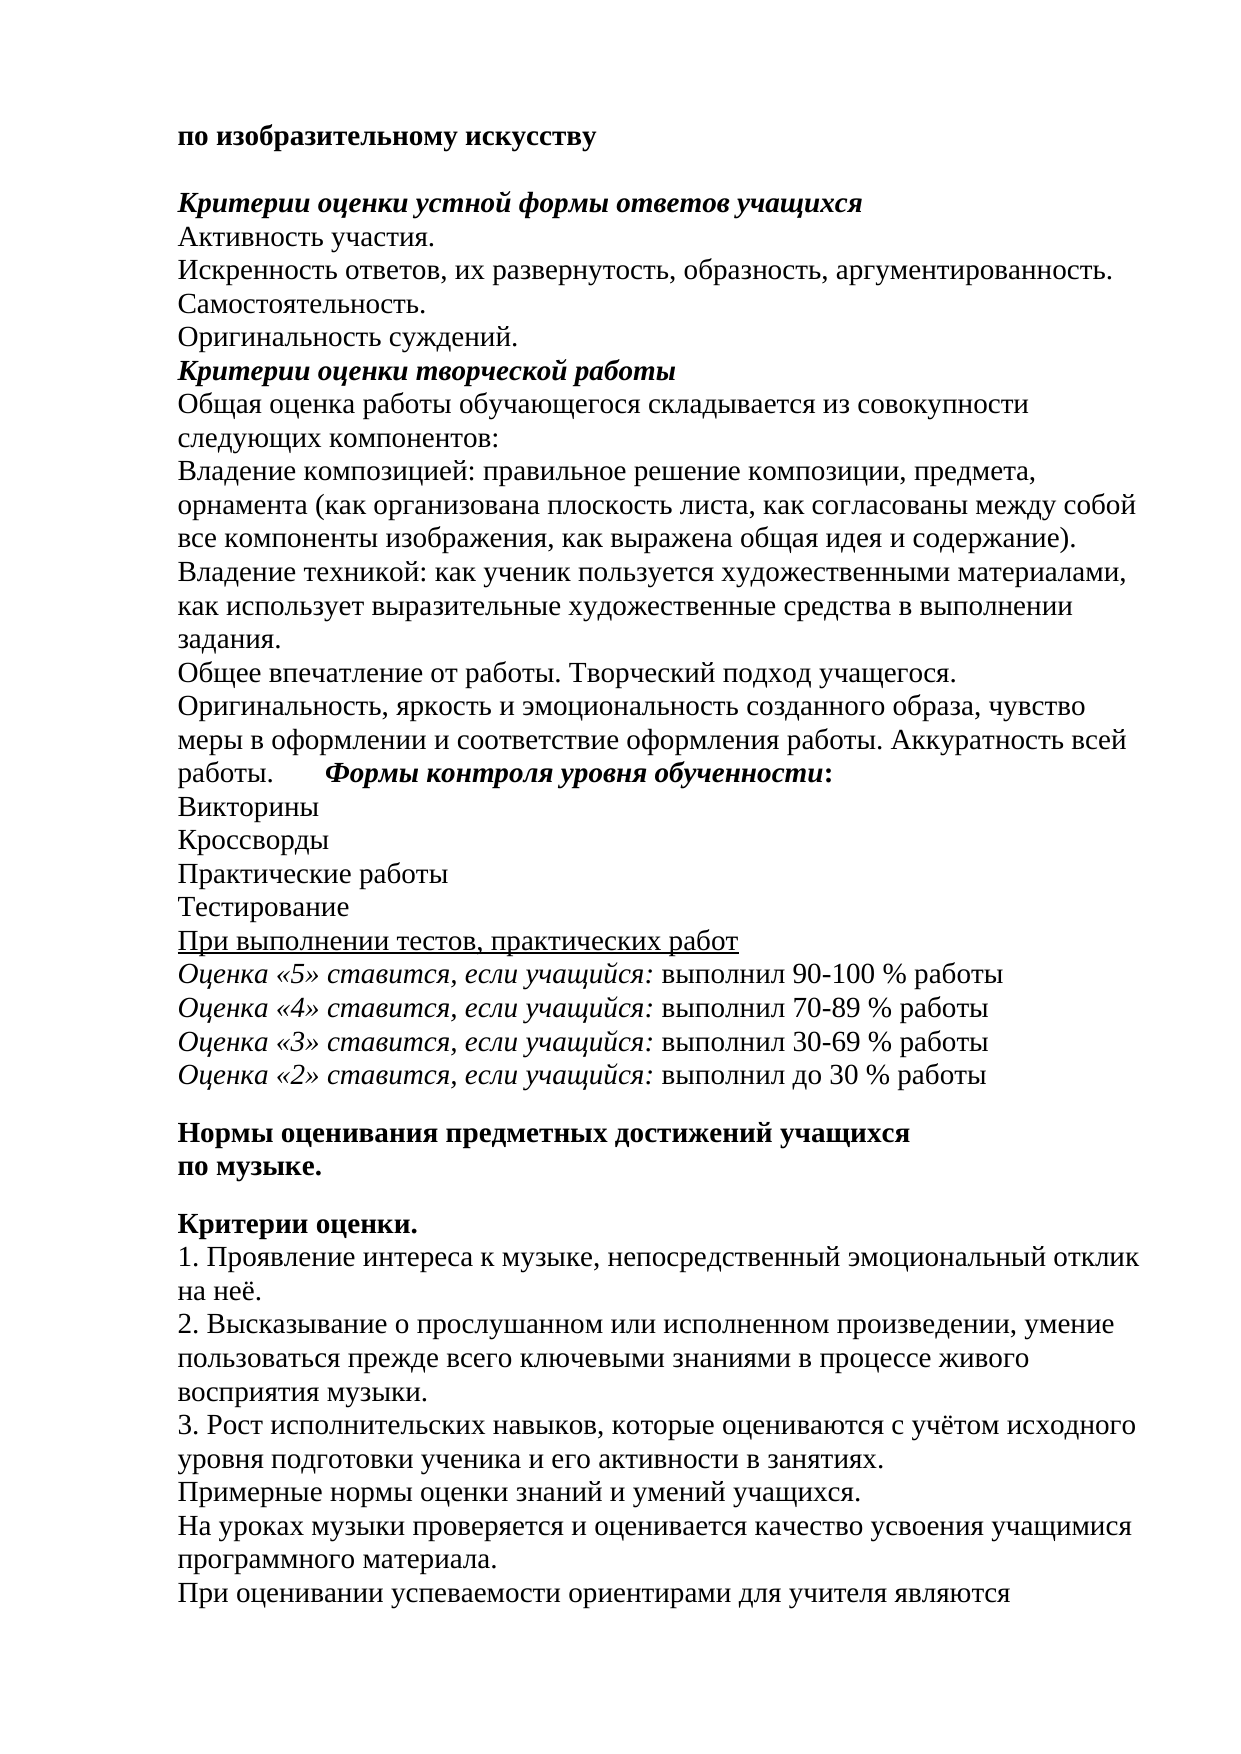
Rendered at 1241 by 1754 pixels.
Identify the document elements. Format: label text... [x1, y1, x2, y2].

text по музыке. [177, 1148, 1152, 1182]
text по изобразительному искусству [177, 118, 1152, 152]
text Викторины [177, 789, 1152, 822]
text Общая оценка работы обучающегося складывается из совокупности следующих компонентов: [177, 386, 1152, 453]
text 2. Высказывание о прослушанном или исполненном произведении, умение пользоваться прежде всего ключевыми знаниями в процессе живого восприятия музыки. [177, 1307, 1152, 1407]
text Кроссворды [177, 822, 1152, 856]
text Оценка «5» ставится, если учащийся: выполнил 90-100 % работы [177, 957, 1152, 990]
text Оригинальность суждений. [177, 319, 1152, 353]
text Общее впечатление от работы. Творческий подход учащегося. Оригинальность, яркость и эмоциональность созданного образа, чувство меры в оформлении и соответствие оформления работы. Аккуратность всей работы. Формы контроля уровня обученности: [177, 655, 1152, 789]
text Оценка «2» ставится, если учащийся: выполнил до 30 % работы [177, 1057, 1152, 1091]
text Критерии оценки творческой работы [177, 353, 1152, 386]
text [177, 1575, 1152, 1608]
text Критерии оценки. [177, 1206, 1152, 1239]
text Искренность ответов, их развернутость, образность, аргументированность. Самостоятельность. [177, 252, 1152, 319]
text Активность участия. [177, 219, 1152, 252]
text Критерии оценки устной формы ответов учащихся [177, 185, 1152, 219]
text При выполнении тестов, практических работ [177, 923, 1152, 957]
text Оценка «3» ставится, если учащийся: выполнил 30-69 % работы [177, 1024, 1152, 1057]
text Нормы оценивания предметных достижений учащихся [177, 1115, 1152, 1148]
text 1. Проявление интереса к музыке, непосредственный эмоциональный отклик на неё. [177, 1239, 1152, 1307]
text На уроках музыки проверяется и оценивается качество усвоения учащимися программного материала. [177, 1508, 1152, 1575]
text Владение композицией: правильное решение композиции, предмета, орнамента (как организована плоскость листа, как согласованы между собой все компоненты изображения, как выражена общая идея и содержание). [177, 453, 1152, 554]
text Примерные нормы оценки знаний и умений учащихся. [177, 1474, 1152, 1508]
text Владение техникой: как ученик пользуется художественными материалами, как использует выразительные художественные средства в выполнении задания. [177, 554, 1152, 655]
text Практические работы [177, 856, 1152, 889]
text Оценка «4» ставится, если учащийся: выполнил 70-89 % работы [177, 990, 1152, 1024]
text 3. Рост исполнительских навыков, которые оцениваются с учётом исходного уровня подготовки ученика и его активности в занятиях. [177, 1407, 1152, 1474]
text Тестирование [177, 889, 1152, 923]
